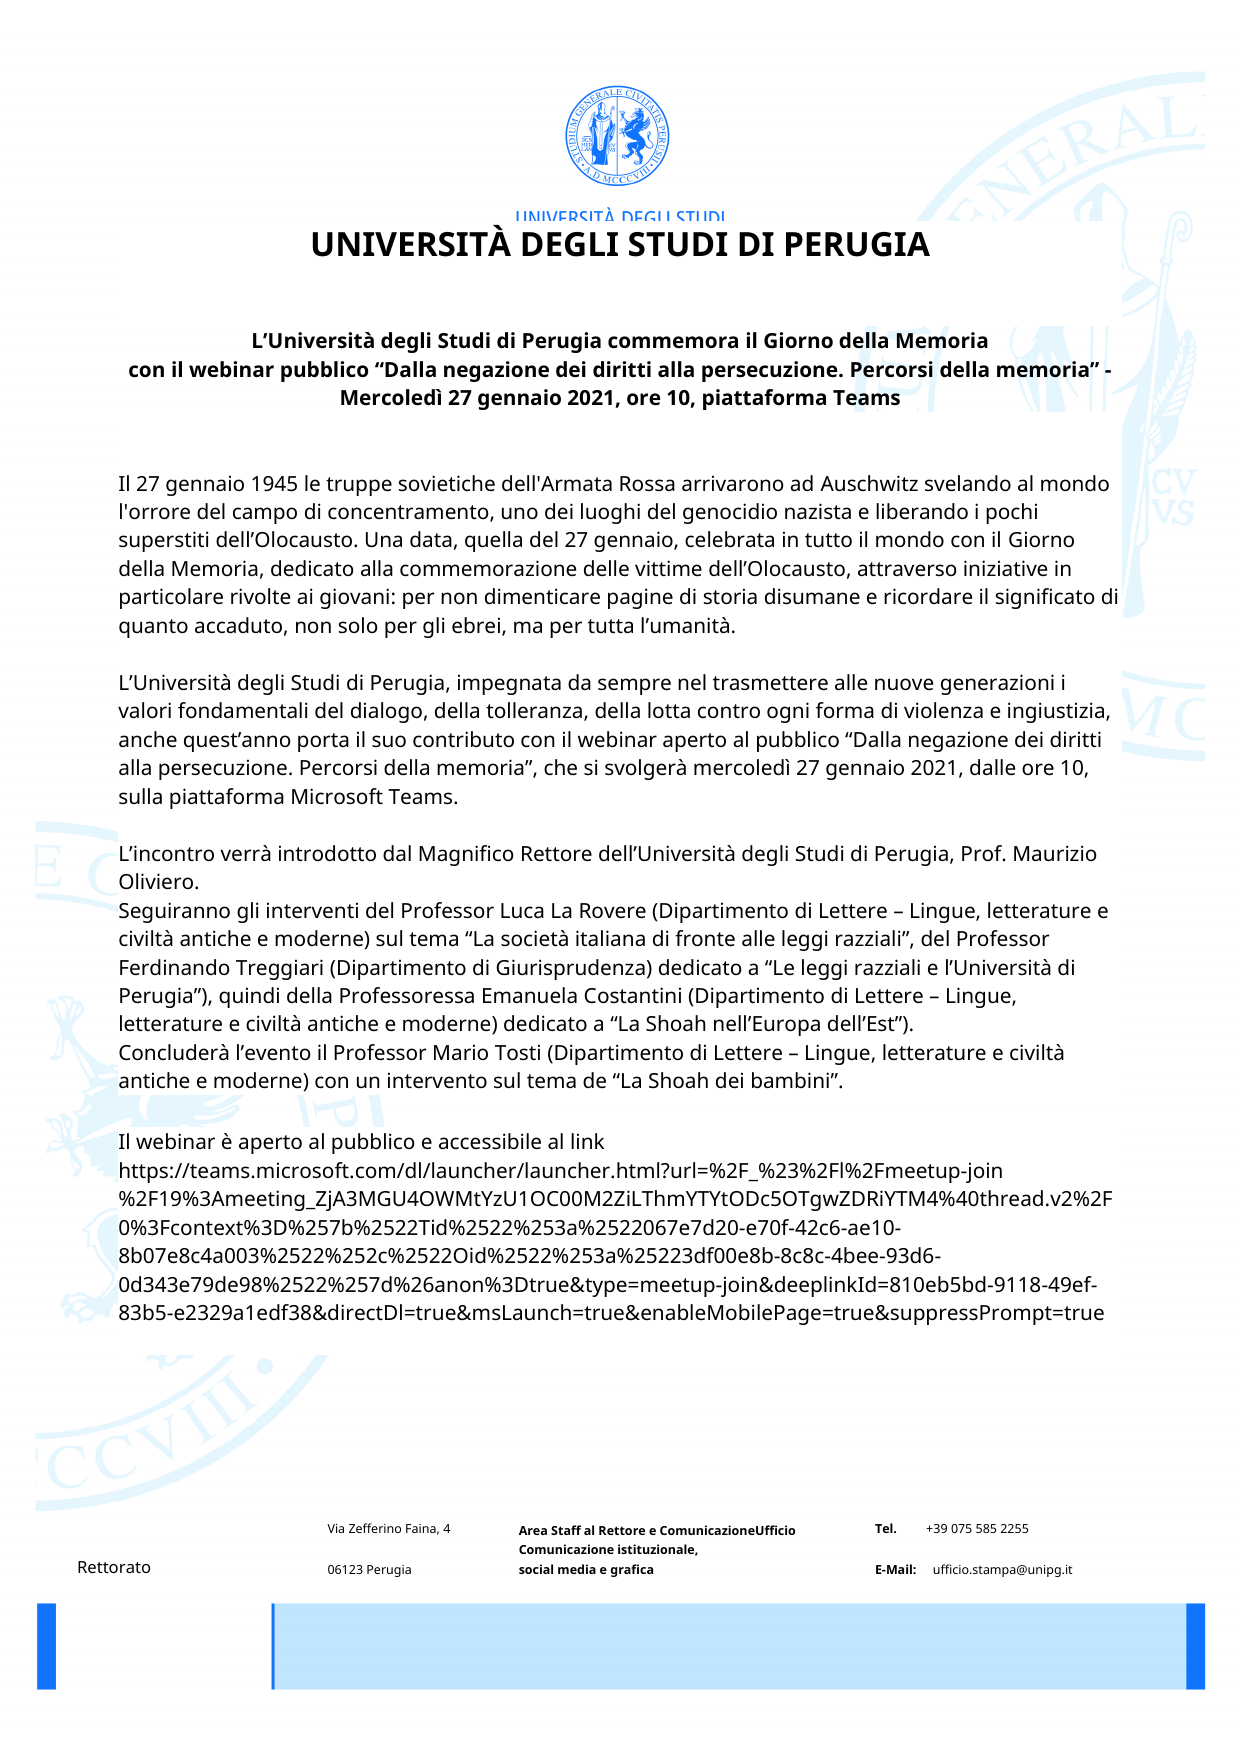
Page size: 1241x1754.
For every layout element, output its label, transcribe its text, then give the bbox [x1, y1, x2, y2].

text L’Università degli Studi di Perugia, impegnata da sempre nel trasmettere alle nuove generazioni i valori fondamentali del dialogo, della tolleranza, della lotta contro ogni forma di violenza e ingiustizia, anche quest’anno porta il suo contributo con il webinar aperto al pubblico “Dalla negazione dei diritti alla persecuzione. Percorsi della memoria”, che si svolgerà mercoledì 27 gennaio 2021, dalle ore 10, sulla piattaforma Microsoft Teams. [118, 668, 1122, 810]
text Il 27 gennaio 1945 le truppe sovietiche dell'Armata Rossa arrivarono ad Auschwitz svelando al mondo l'orrore del campo di concentramento, uno dei luoghi del genocidio nazista e liberando i pochi superstiti dell’Olocausto. Una data, quella del 27 gennaio, celebrata in tutto il mondo con il Giorno della Memoria, dedicato alla commemorazione delle vittime dell’Olocausto, attraverso iniziative in particolare rivolte ai giovani: per non dimenticare pagine di storia disumane e ricordare il significato di quanto accaduto, non solo per gli ebrei, ma per tutta l’umanità. [118, 469, 1122, 639]
text L’incontro verrà introdotto dal Magnifico Rettore dell’Università degli Studi di Perugia, Prof. Maurizio Oliviero. [118, 839, 1122, 896]
text Concluderà l’evento il Professor Mario Tosti (Dipartimento di Lettere – Lingue, letterature e civiltà antiche e moderne) con un intervento sul tema de “La Shoah dei bambini”. [118, 1038, 1122, 1095]
text UNIVERSITÀ DEGLI STUDI DI PERUGIA [118, 221, 1122, 266]
picture [0, 16, 1241, 1724]
text Il webinar è aperto al pubblico e accessibile al link https://teams.microsoft.com/dl/launcher/launcher.html?url=%2F_%23%2Fl%2Fmeetup-join%2F19%3Ameeting_ZjA3MGU4OWMtYzU1OC00M2ZiLThmYTYtODc5OTgwZDRiYTM4%40thread.v2%2F0%3Fcontext%3D%257b%2522Tid%2522%253a%2522067e7d20-e70f-42c6-ae10-8b07e8c4a003%2522%252c%2522Oid%2522%253a%25223df00e8b-8c8c-4bee-93d6-0d343e79de98%2522%257d%26anon%3Dtrue&type=meetup-join&deeplinkId=810eb5bd-9118-49ef-83b5-e2329a1edf38&directDl=true&msLaunch=true&enableMobilePage=true&suppressPrompt=true [118, 1127, 1122, 1327]
text L’Università degli Studi di Perugia commemora il Giorno della Memoria con il webinar pubblico “Dalla negazione dei diritti alla persecuzione. Percorsi della memoria” - Mercoledì 27 gennaio 2021, ore 10, piattaforma Teams [118, 326, 1122, 412]
text Seguiranno gli interventi del Professor Luca La Rovere (Dipartimento di Lettere – Lingue, letterature e civiltà antiche e moderne) sul tema “La società italiana di fronte alle leggi razziali”, del Professor Ferdinando Treggiari (Dipartimento di Giurisprudenza) dedicato a “Le leggi razziali e l’Università di Perugia”), quindi della Professoressa Emanuela Costantini (Dipartimento di Lettere – Lingue, letterature e civiltà antiche e moderne) dedicato a “La Shoah nell’Europa dell’Est”). [118, 896, 1122, 1038]
